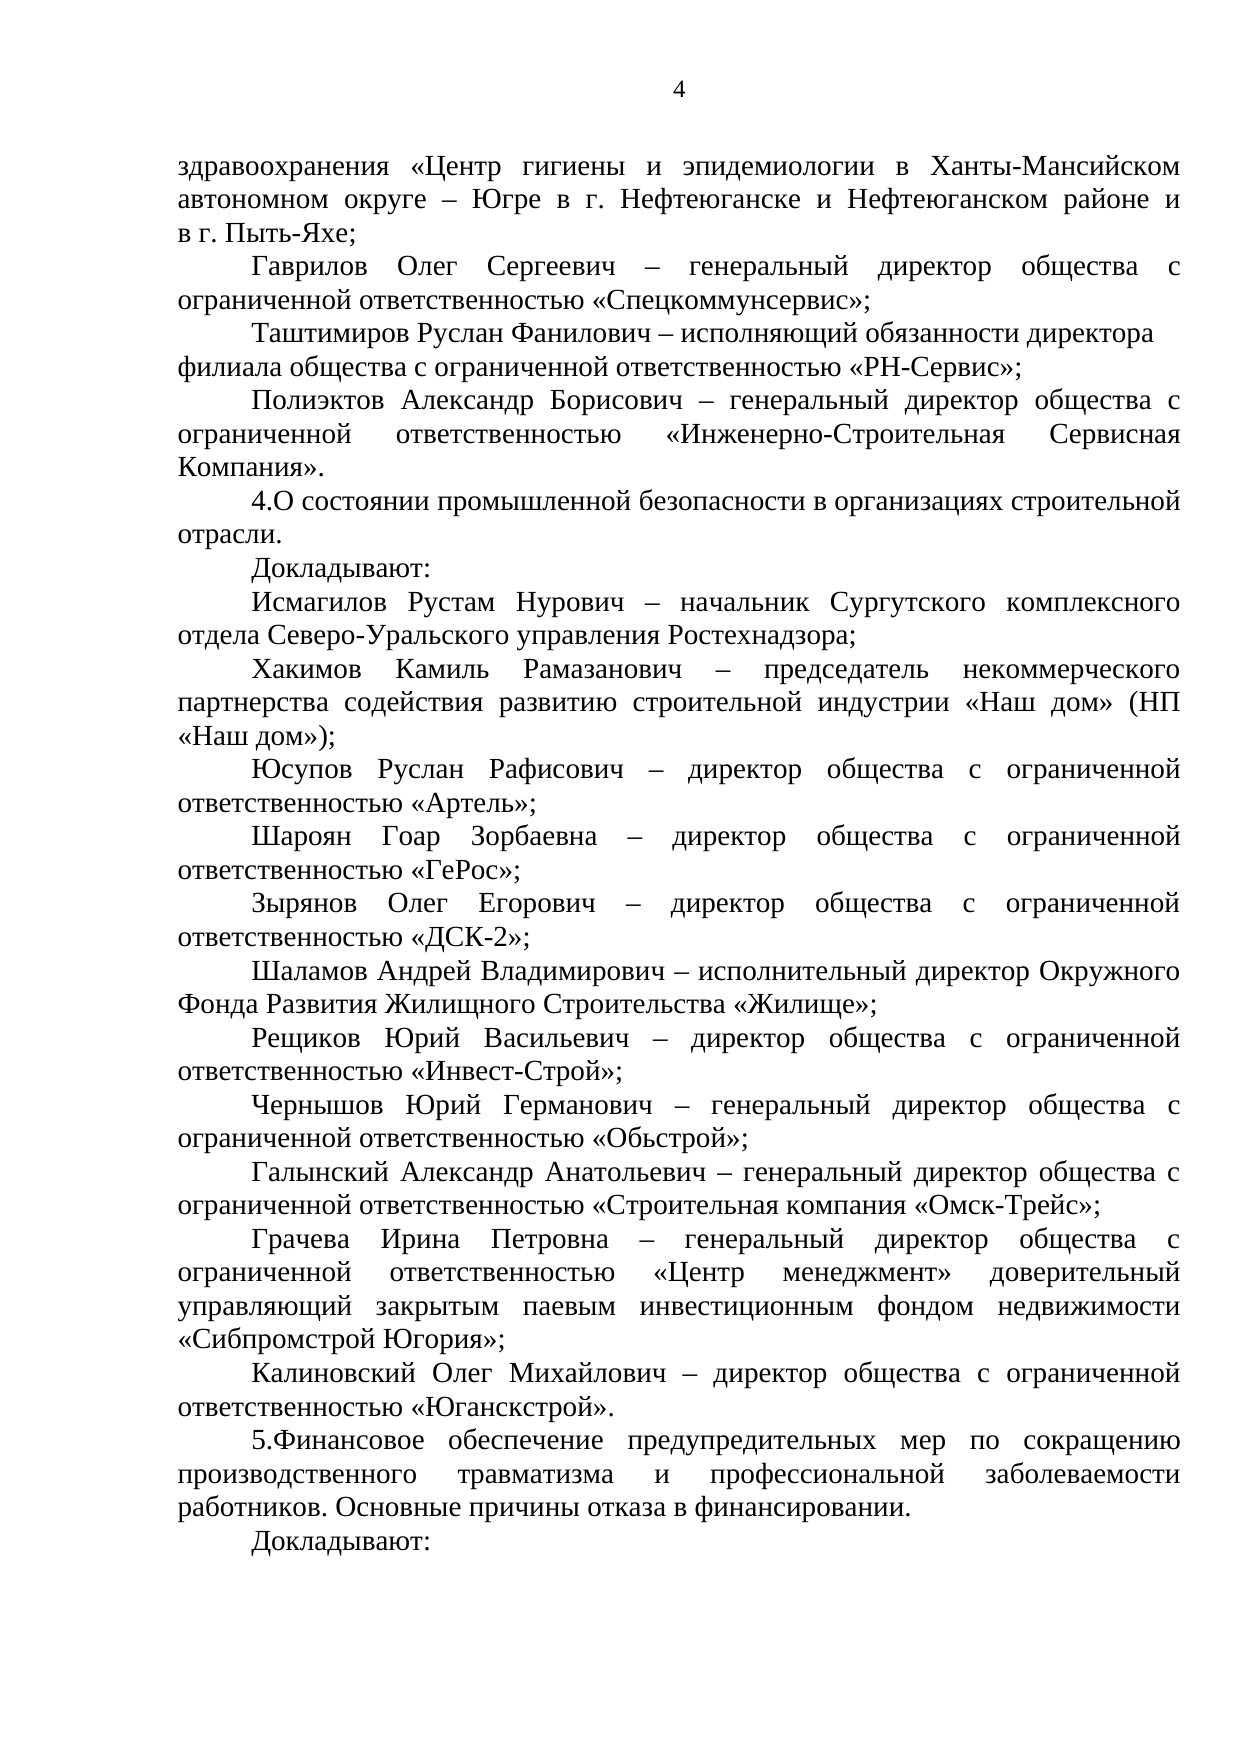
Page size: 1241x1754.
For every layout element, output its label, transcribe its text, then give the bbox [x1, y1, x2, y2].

text Чернышов Юрий Германович – генеральный директор общества с ограниченной ответственностью «Обьстрой»; [177, 1087, 1181, 1154]
text Полиэктов Александр Борисович – генеральный директор общества с ограниченной ответственностью «Инженерно-Строительная Сервисная Компания». [177, 382, 1181, 483]
text Хакимов Камиль Рамазанович – председатель некоммерческого партнерства содействия развитию строительной индустрии «Наш дом» (НП «Наш дом»); [177, 651, 1181, 751]
text Рещиков Юрий Васильевич – директор общества с ограниченной ответственностью «Инвест-Строй»; [177, 1020, 1181, 1087]
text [177, 148, 1181, 248]
text 4.О состоянии промышленной безопасности в организациях строительной отрасли. [177, 483, 1181, 550]
text Исмагилов Рустам Нурович – начальник Сургутского комплексного отдела Северо-Уральского управления Ростехнадзора; [177, 584, 1181, 651]
text Шароян Гоар Зорбаевна – директор общества с ограниченной ответственностью «ГеРос»; [177, 818, 1181, 886]
text филиала общества с ограниченной ответственностью «РН-Сервис»; [177, 349, 1181, 382]
text Галынский Александр Анатольевич – генеральный директор общества с ограниченной ответственностью «Строительная компания «Омск-Трейс»; [177, 1154, 1181, 1221]
text Докладывают: [177, 550, 1181, 584]
text Зырянов Олег Егорович – директор общества с ограниченной ответственностью «ДСК-2»; [177, 886, 1181, 953]
text Шаламов Андрей Владимирович – исполнительный директор Окружного Фонда Развития Жилищного Строительства «Жилище»; [177, 953, 1181, 1020]
text 5.Финансовое обеспечение предупредительных мер по сокращению производственного травматизма и профессиональной заболеваемости работников. Основные причины отказа в финансировании. [177, 1422, 1181, 1523]
text Гаврилов Олег Сергеевич – генеральный директор общества с ограниченной ответственностью «Спецкоммунсервис»; [177, 248, 1181, 315]
text Таштимиров Руслан Фанилович – исполняющий обязанности директора [177, 315, 1181, 349]
text Калиновский Олег Михайлович – директор общества с ограниченной ответственностью «Юганскстрой». [177, 1355, 1181, 1422]
text Юсупов Руслан Рафисович – директор общества с ограниченной ответственностью «Артель»; [177, 751, 1181, 818]
text Грачева Ирина Петровна – генеральный директор общества с ограниченной ответственностью «Центр менеджмент» доверительный управляющий закрытым паевым инвестиционным фондом недвижимости «Сибпромстрой Югория»; [177, 1221, 1181, 1355]
text Докладывают: [177, 1523, 1181, 1556]
